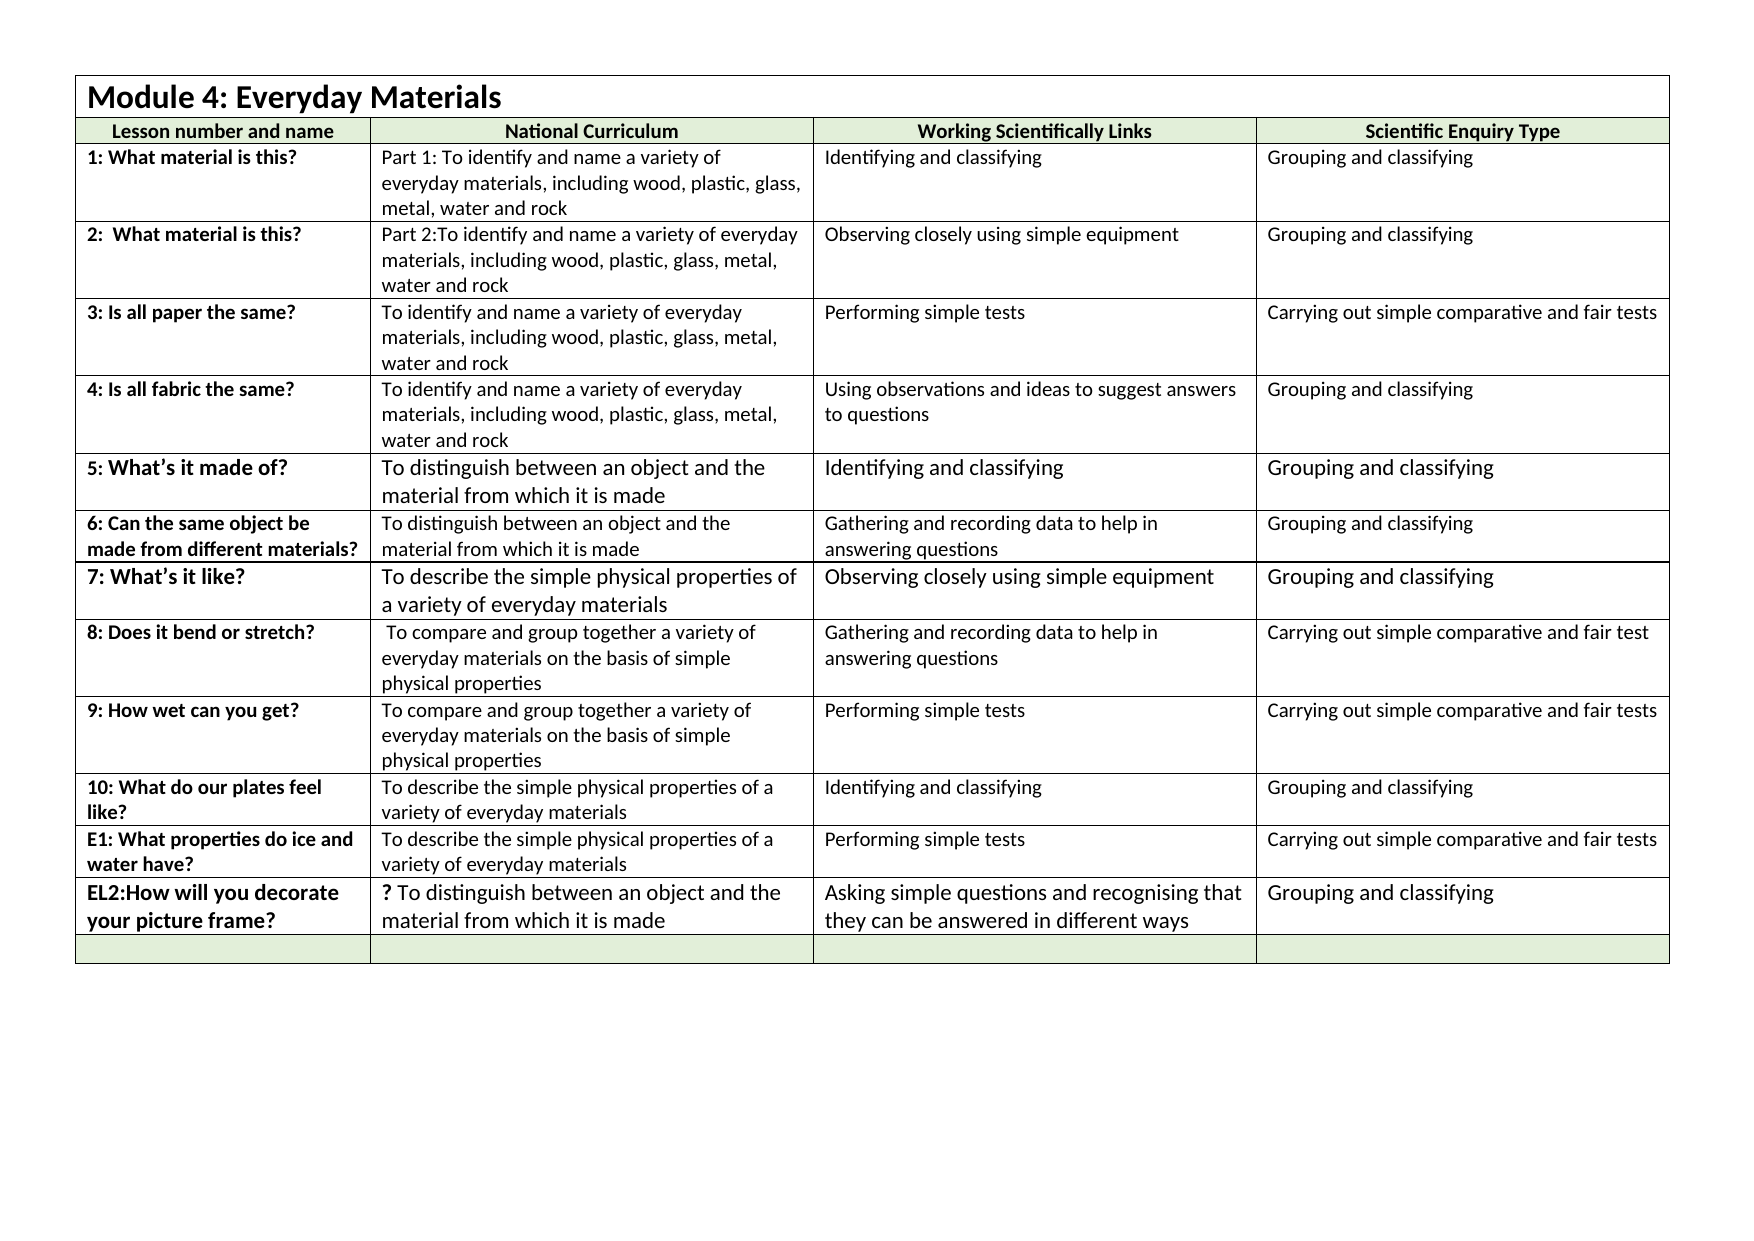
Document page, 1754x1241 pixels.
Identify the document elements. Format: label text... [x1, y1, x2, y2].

table_cell [1257, 935, 1669, 963]
table_cell 5: What’s it made of? [76, 454, 370, 509]
table_cell Gathering and recording data to help in answering questions [814, 511, 1256, 561]
table_cell ? To distinguish between an object and the material from which it is made [371, 878, 813, 934]
table_cell 4: Is all fabric the same? [76, 376, 370, 452]
table_cell [76, 935, 370, 963]
table_cell Grouping and classifying [1257, 222, 1669, 298]
table_cell Grouping and classifying [1257, 144, 1669, 221]
table_cell To distinguish between an object and the material from which it is made [371, 454, 813, 509]
table_cell Carrying out simple comparative and fair test [1257, 620, 1669, 696]
table_cell EL2:How will you decorate your picture frame? [76, 878, 370, 934]
table_cell Grouping and classifying [1257, 376, 1669, 452]
table_cell 7: What’s it like? [76, 563, 370, 618]
table_cell 10: What do our plates feel like? [76, 774, 370, 825]
table_cell [371, 935, 813, 963]
table_cell Identifying and classifying [814, 144, 1256, 221]
table_cell Observing closely using simple equipment [814, 222, 1256, 298]
table_cell Identifying and classifying [814, 774, 1256, 825]
table_cell To describe the simple physical properties of a variety of everyday materials [371, 826, 813, 877]
table_cell Part 2:To identify and name a variety of everyday materials, including wood, plastic, glass, metal, water and rock [371, 222, 813, 298]
table_cell Performing simple tests [814, 826, 1256, 877]
table_cell 3: Is all paper the same? [76, 299, 370, 375]
table_cell Part 1: To identify and name a variety of everyday materials, including wood, plastic, glass, metal, water and rock [371, 144, 813, 221]
table_cell Carrying out simple comparative and fair tests [1257, 826, 1669, 877]
table_cell To describe the simple physical properties of a variety of everyday materials [371, 563, 813, 618]
table_cell Gathering and recording data to help in answering questions [814, 620, 1256, 696]
table_cell Grouping and classifying [1257, 511, 1669, 561]
table_cell 8: Does it bend or stretch? [76, 620, 370, 696]
table_cell Asking simple questions and recognising that they can be answered in different ways [814, 878, 1256, 934]
table_cell To compare and group together a variety of everyday materials on the basis of simple physical properties [371, 697, 813, 773]
table_cell To describe the simple physical properties of a variety of everyday materials [371, 774, 813, 825]
table_cell Grouping and classifying [1257, 563, 1669, 618]
table_cell To distinguish between an object and the material from which it is made [371, 511, 813, 561]
table_cell [814, 935, 1256, 963]
table_cell 2: What material is this? [76, 222, 370, 298]
table_cell Carrying out simple comparative and fair tests [1257, 299, 1669, 375]
table_cell National Curriculum [371, 118, 813, 143]
table_cell Observing closely using simple equipment [814, 563, 1256, 618]
table_cell Performing simple tests [814, 697, 1256, 773]
table_cell Performing simple tests [814, 299, 1256, 375]
table_cell To compare and group together a variety of everyday materials on the basis of simple physical properties [371, 620, 813, 696]
table_cell 9: How wet can you get? [76, 697, 370, 773]
table_cell Identifying and classifying [814, 454, 1256, 509]
table_cell Lesson number and name [76, 118, 370, 143]
table_cell E1: What properties do ice and water have? [76, 826, 370, 877]
table_cell Carrying out simple comparative and fair tests [1257, 697, 1669, 773]
table_cell 1: What material is this? [76, 144, 370, 221]
table_cell Scientific Enquiry Type [1257, 118, 1669, 143]
table_cell Working Scientifically Links [814, 118, 1256, 143]
table_cell To identify and name a variety of everyday materials, including wood, plastic, glass, metal, water and rock [371, 299, 813, 375]
table_header Module 4: Everyday Materials [76, 76, 1669, 117]
table_cell 6: Can the same object be made from different materials? [76, 511, 370, 561]
table_cell Grouping and classifying [1257, 878, 1669, 934]
table_cell Using observations and ideas to suggest answers to questions [814, 376, 1256, 452]
table_cell Grouping and classifying [1257, 774, 1669, 825]
table_cell Grouping and classifying [1257, 454, 1669, 509]
table_cell To identify and name a variety of everyday materials, including wood, plastic, glass, metal, water and rock [371, 376, 813, 452]
